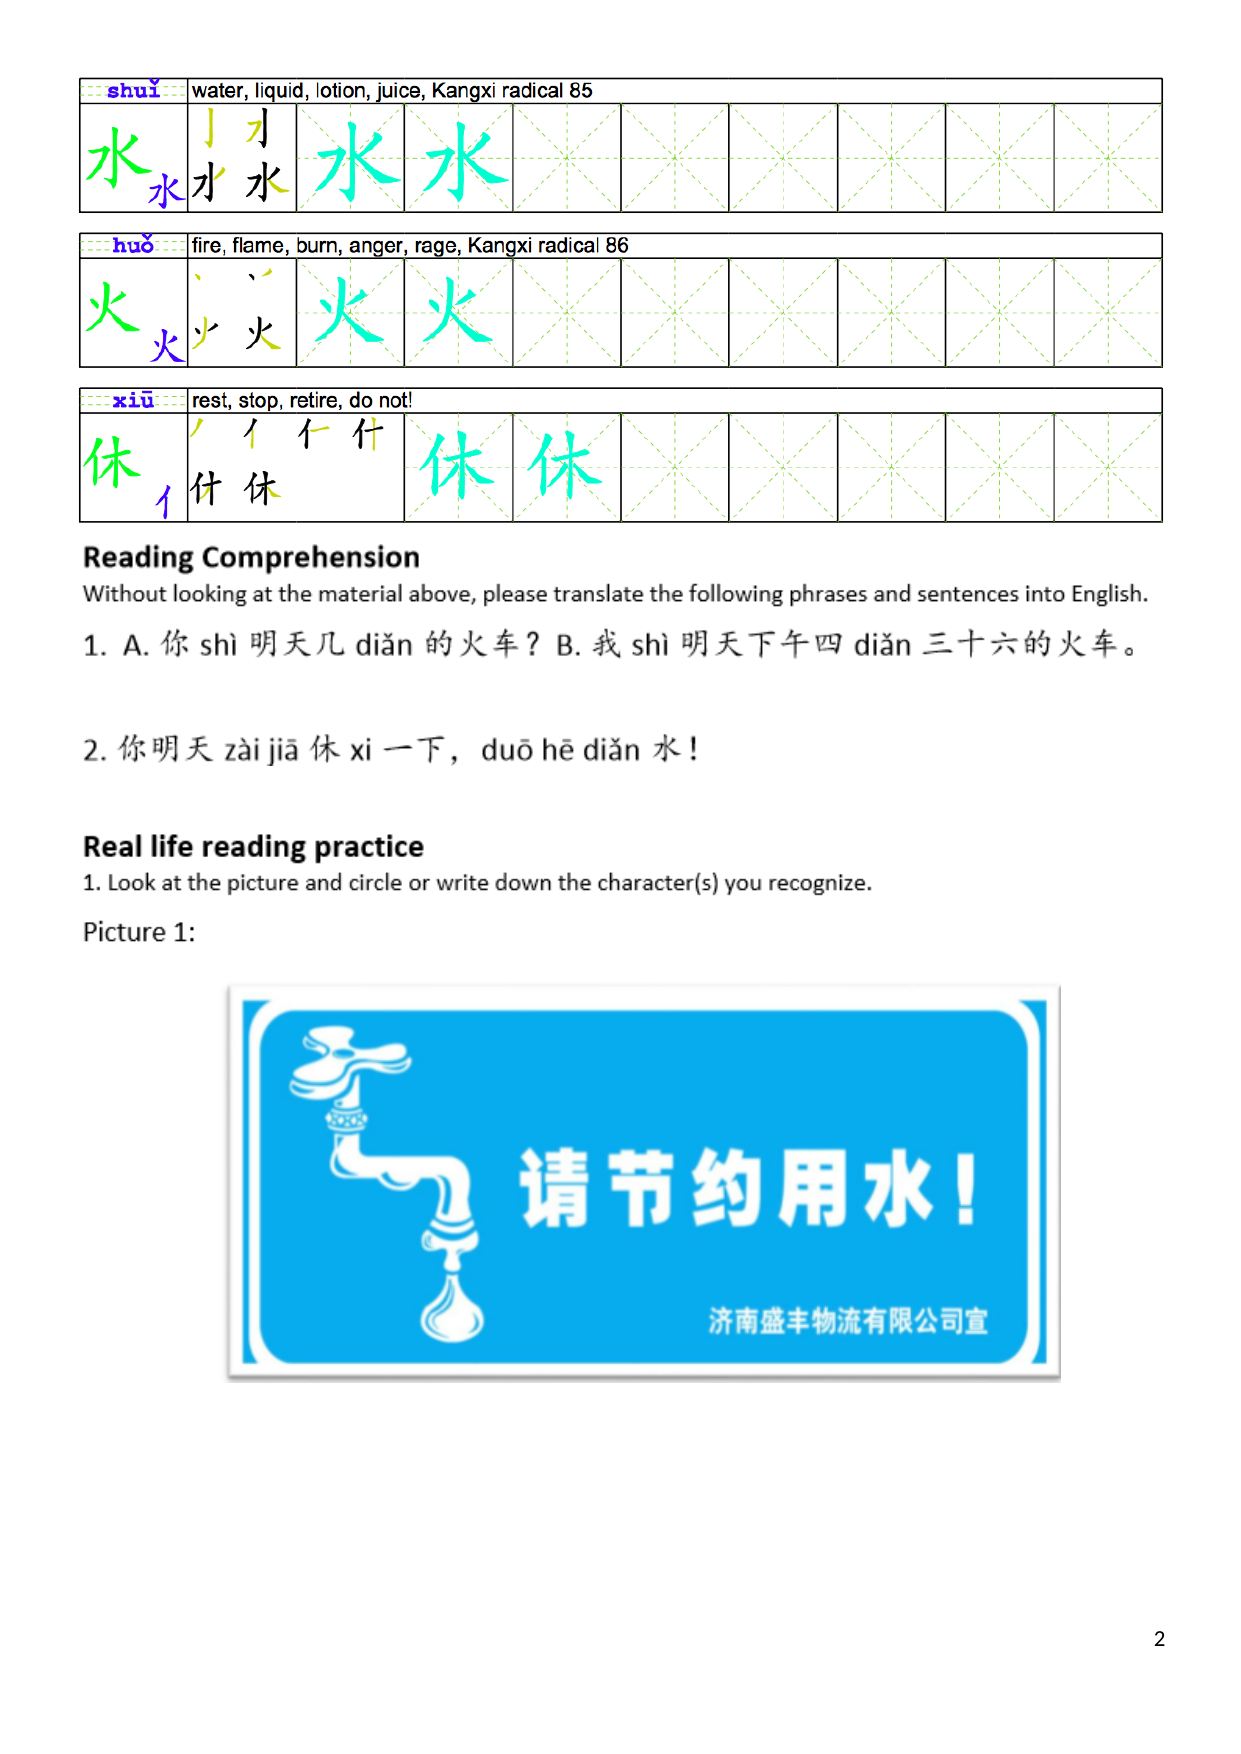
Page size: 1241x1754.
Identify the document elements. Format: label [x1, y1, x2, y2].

picture [75, 543, 1152, 608]
picture [75, 626, 1133, 766]
picture [75, 918, 1061, 1383]
picture [75, 75, 1166, 525]
picture [75, 831, 876, 900]
